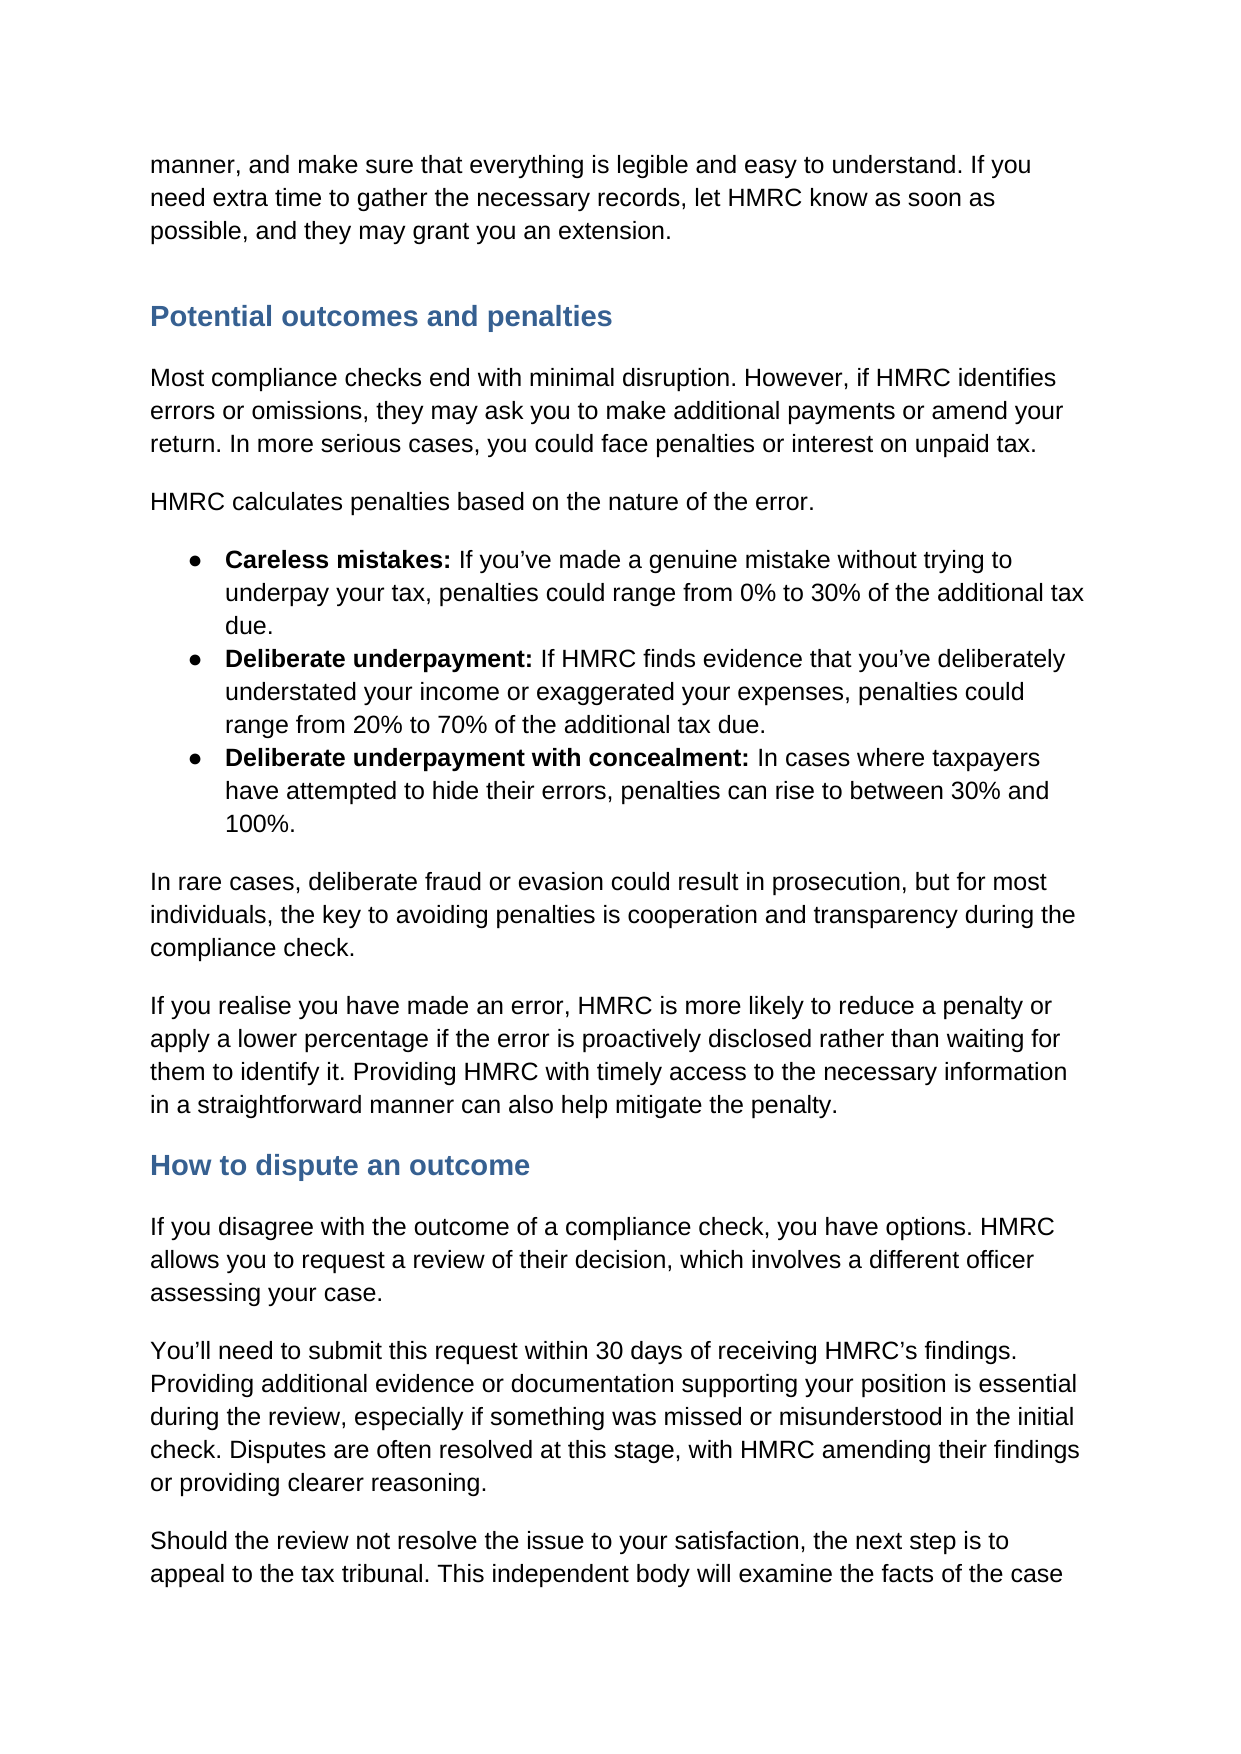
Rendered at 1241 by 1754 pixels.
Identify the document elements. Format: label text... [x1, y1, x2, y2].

text If you realise you have made an error, HMRC is more likely to reduce a penalty or apply a lower percentage if the error is proactively disclosed rather than waiting for them to identify it. Providing HMRC with timely access to the necessary information in a straightforward manner can also help mitigate the penalty. [150, 991, 1090, 1119]
text You’ll need to submit this request within 30 days of receiving HMRC’s findings. Providing additional evidence or documentation supporting your position is essential during the review, especially if something was missed or misunderstood in the initial check. Disputes are often resolved at this stage, with HMRC amending their findings or providing clearer reasoning. [150, 1336, 1090, 1496]
subtitle Potential outcomes and penalties [150, 299, 1090, 333]
subtitle How to dispute an outcome [150, 1148, 1090, 1182]
text HMRC calculates penalties based on the nature of the error. [150, 487, 1090, 515]
list Deliberate underpayment: If HMRC finds evidence that you’ve deliberately understated your income or exaggerated your expenses, penalties could range from 20% to 70% of the additional tax due. [187, 644, 1090, 738]
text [150, 1526, 1090, 1587]
text If you disagree with the outcome of a compliance check, you have options. HMRC allows you to request a review of their decision, which involves a different officer assessing your case. [150, 1212, 1090, 1306]
text In rare cases, deliberate fraud or evasion could result in prosecution, but for most individuals, the key to avoiding penalties is cooperation and transparency during the compliance check. [150, 867, 1090, 962]
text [150, 150, 1090, 245]
list Careless mistakes: If you’ve made a genuine mistake without trying to underpay your tax, penalties could range from 0% to 30% of the additional tax due. [187, 545, 1090, 639]
text Most compliance checks end with minimal disruption. However, if HMRC identifies errors or omissions, they may ask you to make additional payments or amend your return. In more serious cases, you could face penalties or interest on unpaid tax. [150, 363, 1090, 457]
list Deliberate underpayment with concealment: In cases where taxpayers have attempted to hide their errors, penalties can rise to between 30% and 100%. [187, 743, 1090, 838]
